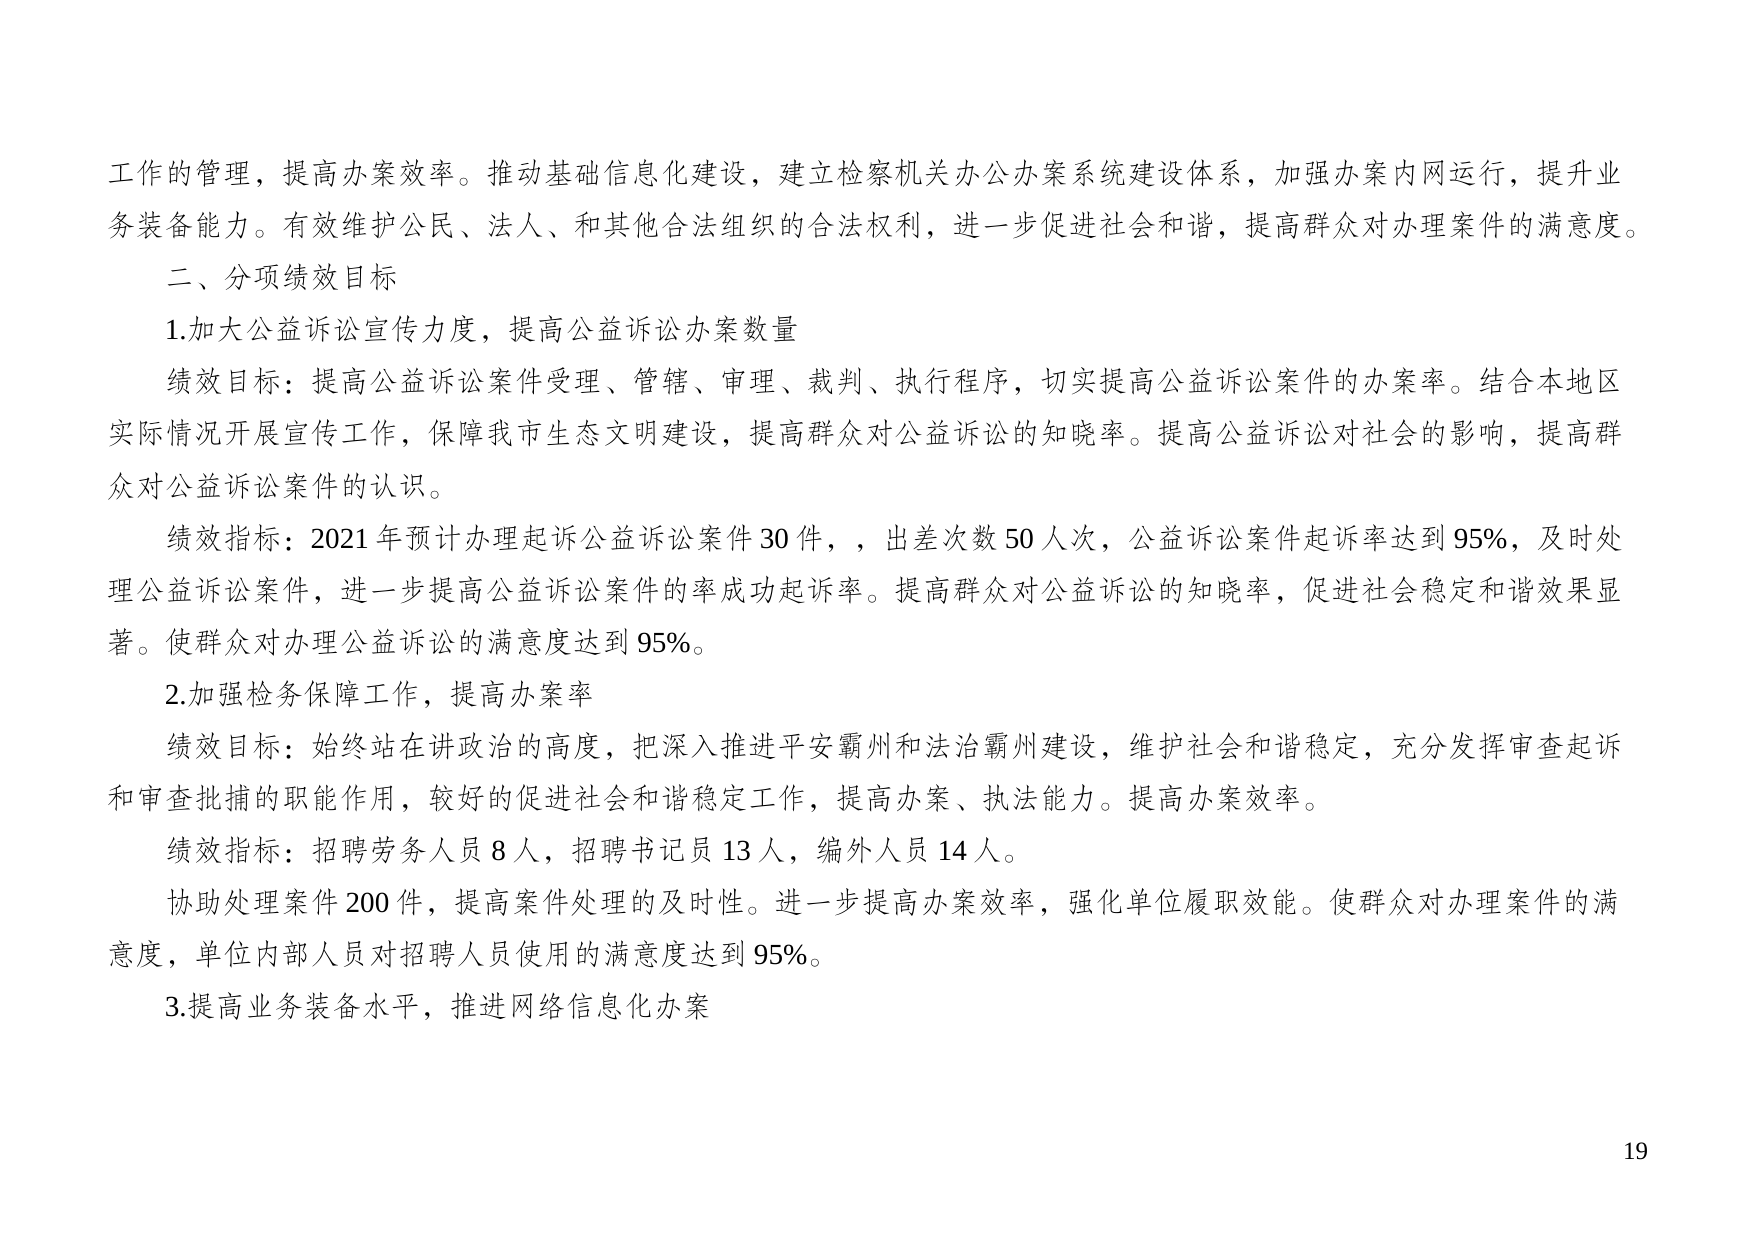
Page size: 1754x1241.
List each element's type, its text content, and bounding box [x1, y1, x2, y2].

text 1.加大公益诉讼宣传力度，提高公益诉讼办案数量 [106, 298, 1648, 350]
text 绩效目标：始终站在讲政治的高度，把深入推进平安霸州和法治霸州建设，维护社会和谐稳定，充分发挥审查起诉和审查批捕的职能作用，较好的促进社会和谐稳定工作，提高办案、执法能力。提高办案效率。 [106, 715, 1648, 819]
text 协助处理案件200件，提高案件处理的及时性。进一步提高办案效率，强化单位履职效能。使群众对办理案件的满意度，单位内部人员对招聘人员使用的满意度达到95%。 [106, 871, 1648, 975]
text 二、分项绩效目标 [106, 246, 1648, 298]
text 3.提高业务装备水平，推进网络信息化办案 [106, 975, 1648, 1027]
text 绩效指标：招聘劳务人员8人，招聘书记员13人，编外人员14人。 [106, 819, 1648, 871]
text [106, 142, 1648, 246]
text 绩效指标：2021年预计办理起诉公益诉讼案件30件，，出差次数50人次，公益诉讼案件起诉率达到95%，及时处理公益诉讼案件，进一步提高公益诉讼案件的率成功起诉率。提高群众对公益诉讼的知晓率，促进社会稳定和谐效果显著。使群众对办理公益诉讼的满意度达到95%。 [106, 506, 1648, 663]
text 2.加强检务保障工作，提高办案率 [106, 663, 1648, 715]
text 绩效目标：提高公益诉讼案件受理、管辖、审理、裁判、执行程序，切实提高公益诉讼案件的办案率。结合本地区实际情况开展宣传工作，保障我市生态文明建设，提高群众对公益诉讼的知晓率。提高公益诉讼对社会的影响，提高群众对公益诉讼案件的认识。 [106, 350, 1648, 506]
